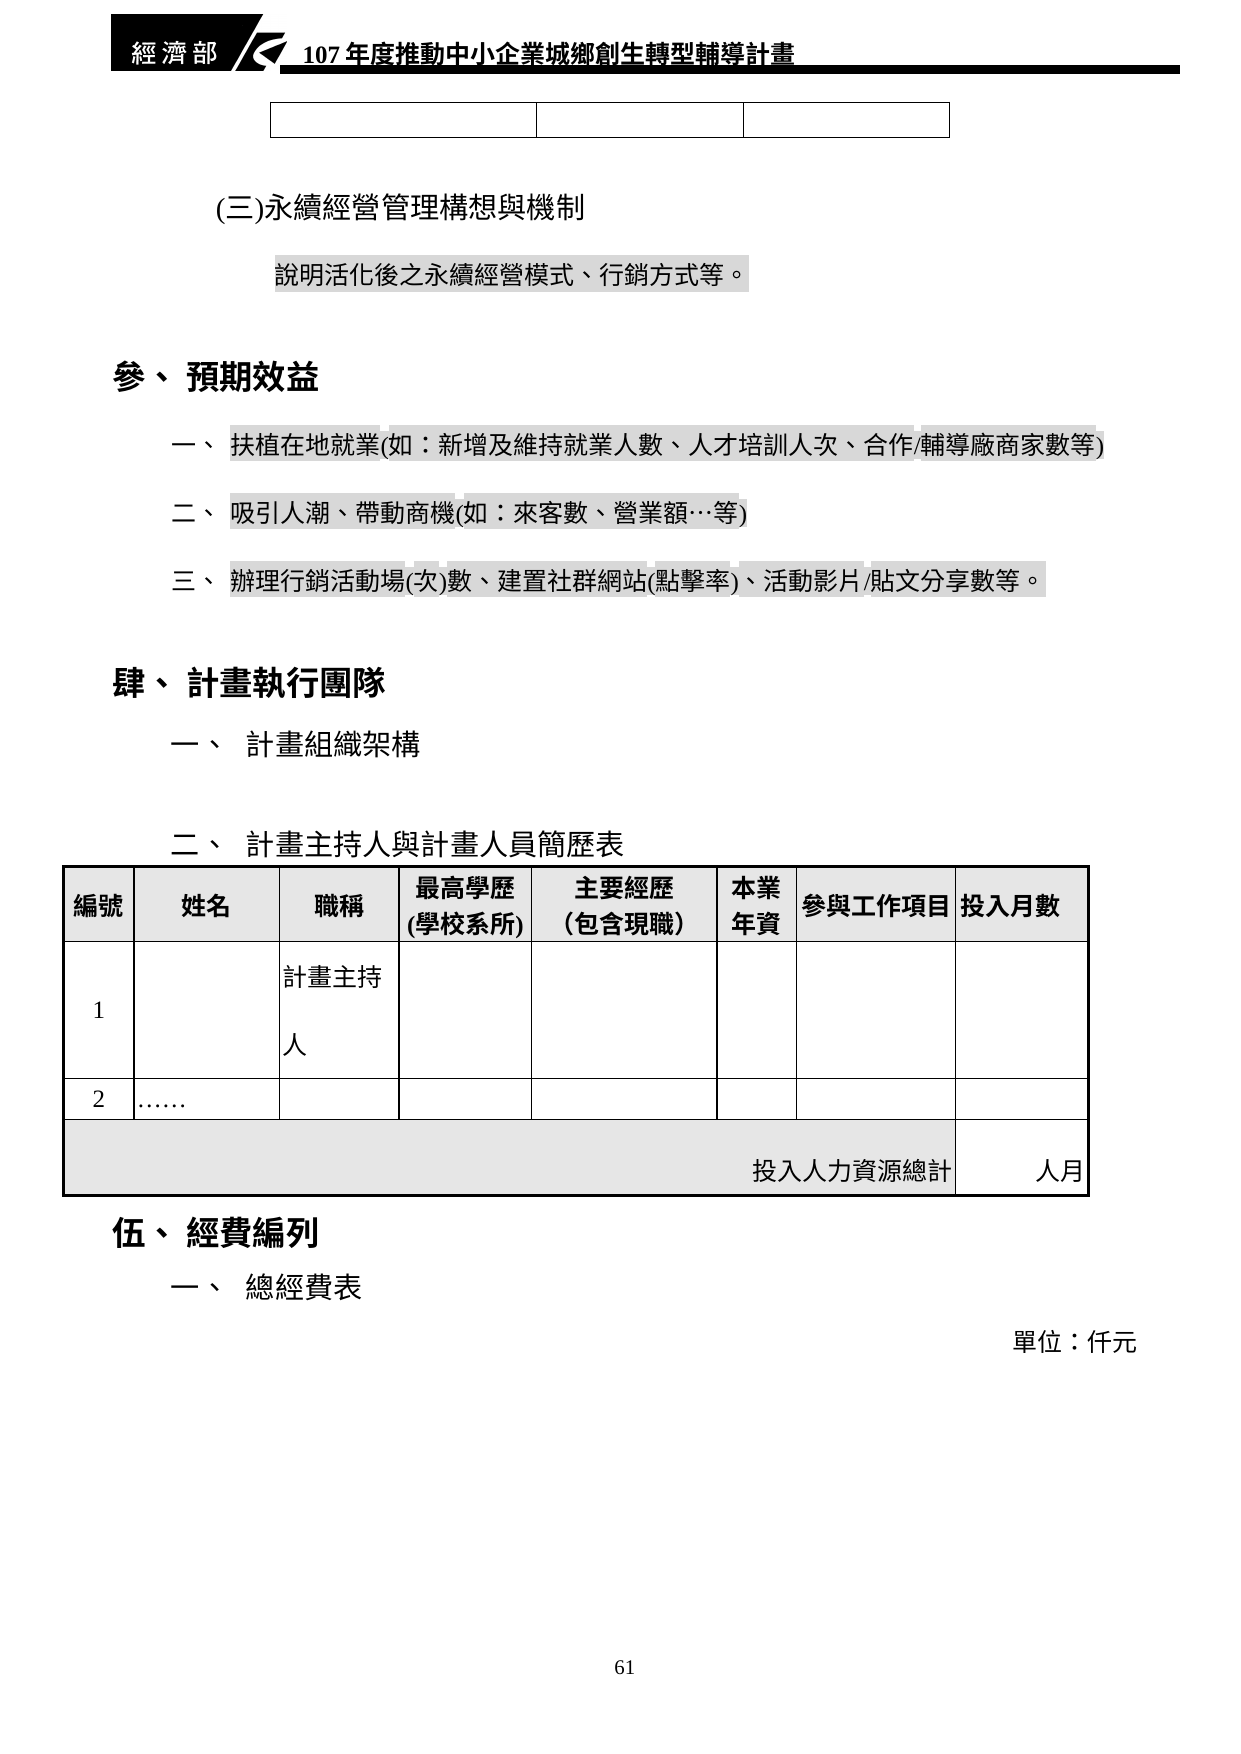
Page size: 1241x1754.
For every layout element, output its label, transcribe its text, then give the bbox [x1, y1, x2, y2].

table_cell 2 [65, 1079, 133, 1118]
table_cell [744, 103, 949, 137]
table_header 編號 [65, 868, 133, 941]
table_cell [280, 1079, 398, 1118]
table_header 投入月數 [956, 868, 1087, 941]
table_header 最高學歷 (學校系所) [400, 868, 531, 941]
table_cell [956, 1079, 1087, 1118]
table_cell [532, 942, 716, 1077]
table_cell [532, 1079, 716, 1118]
picture [111, 14, 287, 71]
list 計畫組織架構 [171, 715, 1137, 765]
table_cell [400, 942, 531, 1077]
list 預期效益 [112, 341, 1137, 409]
list 說明活化後之永續經營模式、行銷方式等。 [240, 239, 1137, 307]
table_header 參與工作項目 [797, 868, 955, 941]
list 辦理行銷活動場(次)數、建置社群網站(點擊率)、活動影片/貼文分享數等。 [162, 545, 1137, 613]
table_header 姓名 [135, 868, 279, 941]
list (三)永續經營管理構想與機制 [112, 172, 1137, 239]
table_cell [135, 942, 279, 1077]
table_cell 1 [65, 942, 133, 1077]
table_cell 計畫主持人 [280, 942, 398, 1077]
table_cell 人月 [956, 1120, 1087, 1194]
table_header 主要經歷 （包含現職） [532, 868, 716, 941]
table_cell [400, 1079, 531, 1118]
table_cell [718, 1079, 796, 1118]
list 計畫主持人與計畫人員簡歷表 [171, 815, 1137, 865]
table_cell …… [135, 1079, 279, 1118]
list 扶植在地就業(如：新增及維持就業人數、人才培訓人次、合作/輔導廠商家數等) [162, 409, 1137, 477]
table_cell 投入人力資源總計 [65, 1120, 955, 1194]
table_header 職稱 [280, 868, 398, 941]
table_cell [271, 103, 536, 137]
table_cell [797, 1079, 955, 1118]
list 吸引人潮、帶動商機(如：來客數、營業額…等) [162, 477, 1137, 545]
list 單位：仟元 [203, 1307, 1137, 1375]
list 總經費表 [171, 1265, 1137, 1307]
table_cell [537, 103, 743, 137]
table_cell [797, 942, 955, 1077]
table_header 本業年資 [718, 868, 796, 941]
list 經費編列 [112, 1197, 1137, 1265]
table_cell [718, 942, 796, 1077]
table_cell [956, 942, 1087, 1077]
list 計畫執行團隊 [112, 647, 1137, 715]
